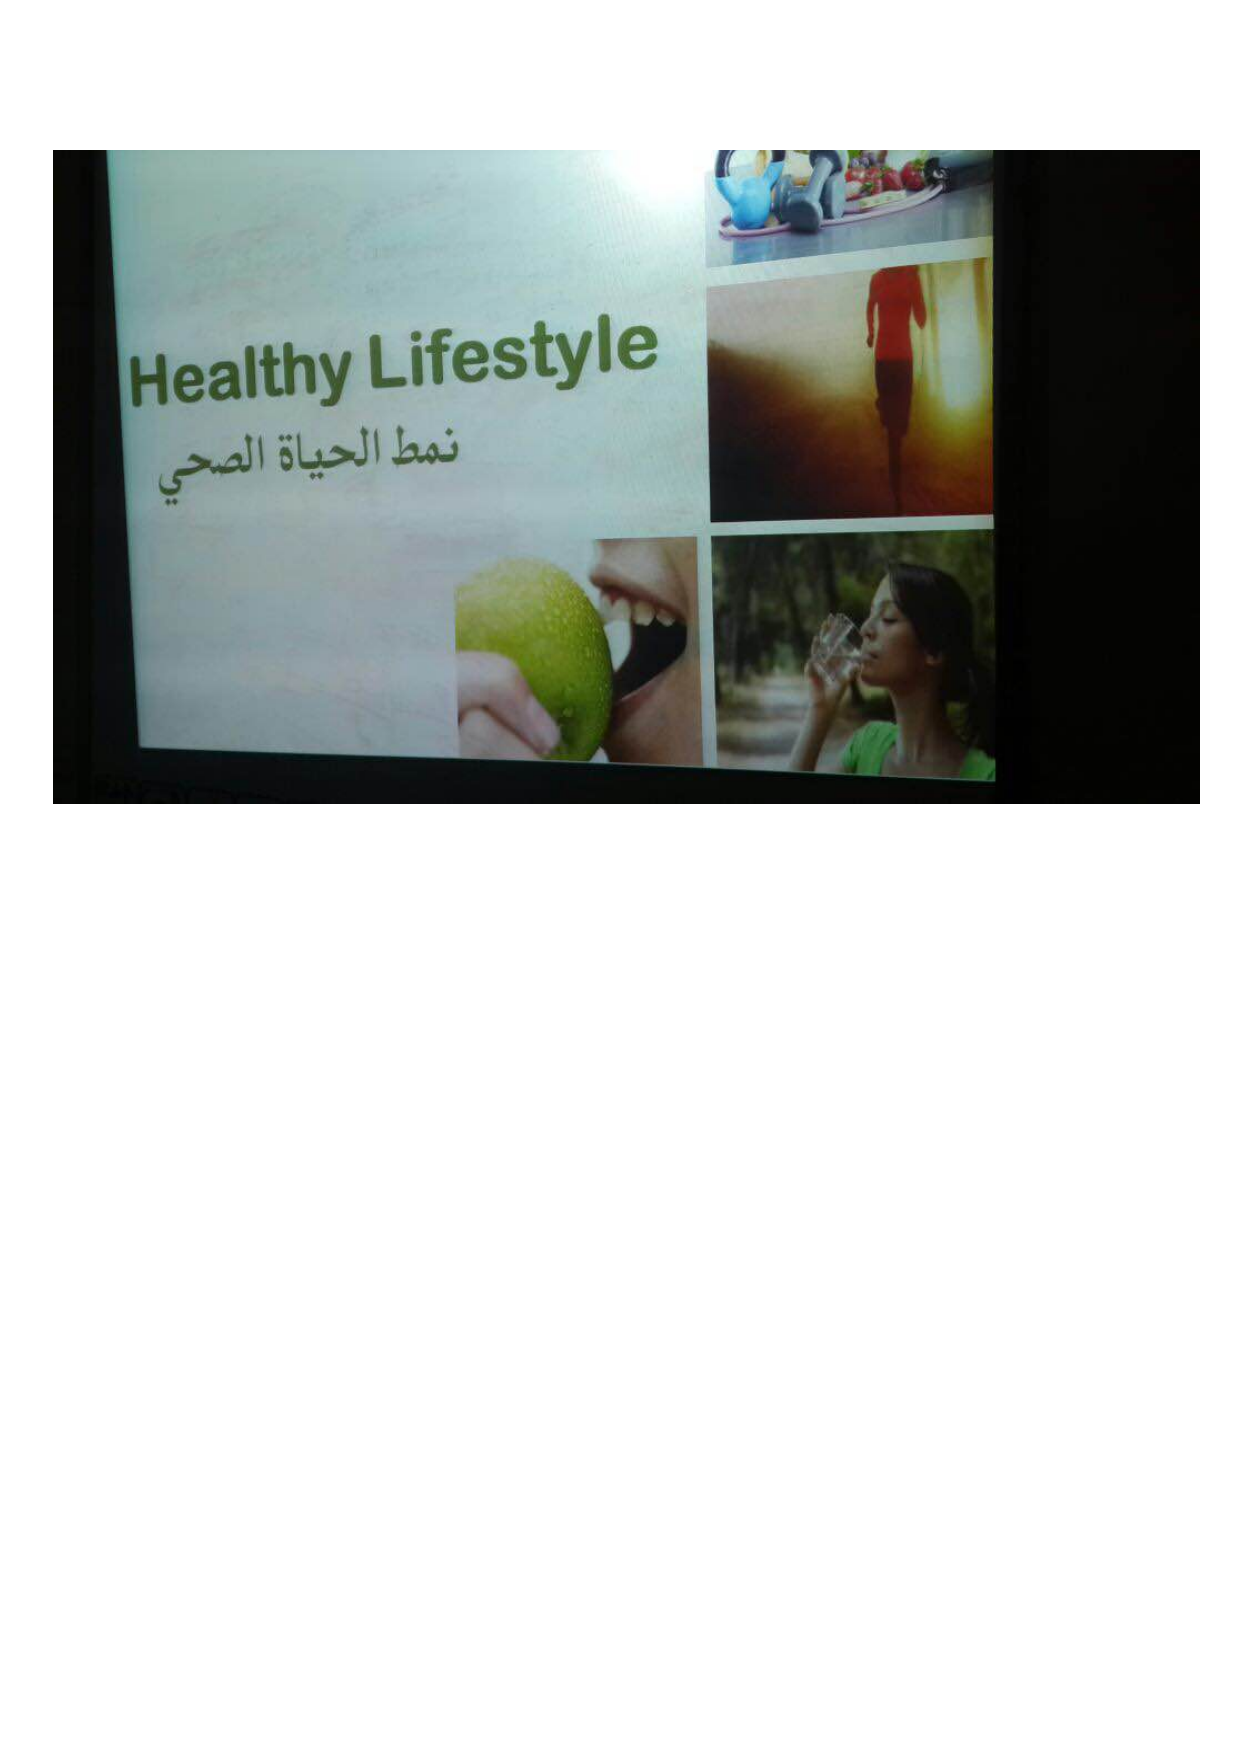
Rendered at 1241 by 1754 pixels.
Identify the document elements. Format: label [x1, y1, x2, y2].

picture [53, 150, 1200, 804]
